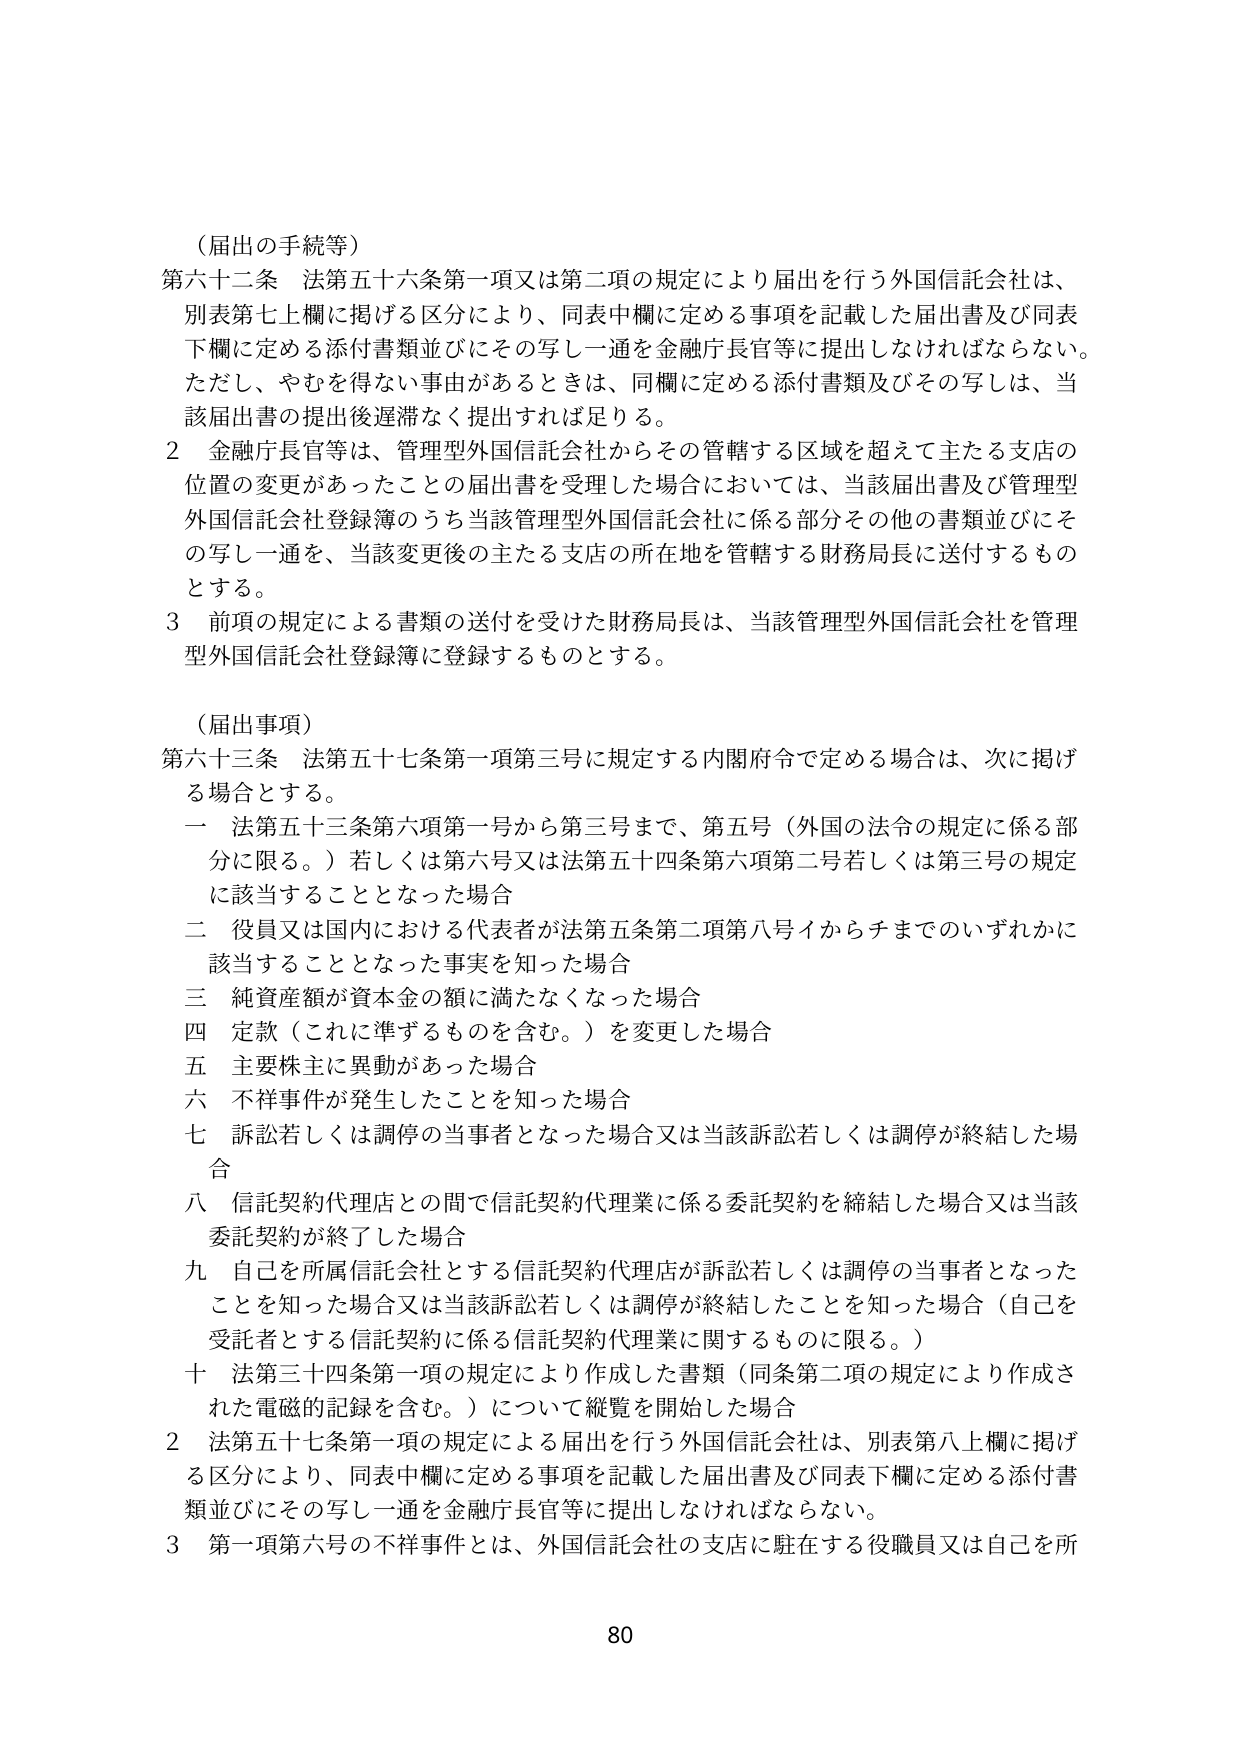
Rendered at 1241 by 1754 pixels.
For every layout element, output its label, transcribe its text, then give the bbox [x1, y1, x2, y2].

text 第六十二条 法第五十六条第一項又は第二項の規定により届出を行う外国信託会社は、別表第七上欄に掲げる区分により、同表中欄に定める事項を記載した届出書及び同表下欄に定める添付書類並びにその写し一通を金融庁長官等に提出しなければならない。ただし、やむを得ない事由があるときは、同欄に定める添付書類及びその写しは、当該届出書の提出後遅滞なく提出すれば足りる。 [161, 262, 1079, 433]
text （届出の手続等） [184, 228, 1079, 262]
text 一 法第五十三条第六項第一号から第三号まで、第五号（外国の法令の規定に係る部分に限る。）若しくは第六号又は法第五十四条第六項第二号若しくは第三号の規定に該当することとなった場合 [184, 809, 1079, 911]
text ２ 金融庁長官等は、管理型外国信託会社からその管轄する区域を超えて主たる支店の位置の変更があったことの届出書を受理した場合においては、当該届出書及び管理型外国信託会社登録簿のうち当該管理型外国信託会社に係る部分その他の書類並びにその写し一通を、当該変更後の主たる支店の所在地を管轄する財務局長に送付するものとする。 [161, 433, 1079, 604]
text 八 信託契約代理店との間で信託契約代理業に係る委託契約を締結した場合又は当該委託契約が終了した場合 [184, 1184, 1079, 1253]
text 二 役員又は国内における代表者が法第五条第二項第八号イからチまでのいずれかに該当することとなった事実を知った場合 [184, 911, 1079, 979]
text （届出事項） [184, 706, 1079, 740]
text 六 不祥事件が発生したことを知った場合 [184, 1082, 1079, 1116]
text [161, 1526, 1079, 1560]
text 七 訴訟若しくは調停の当事者となった場合又は当該訴訟若しくは調停が終結した場合 [184, 1116, 1079, 1184]
text ２ 法第五十七条第一項の規定による届出を行う外国信託会社は、別表第八上欄に掲げる区分により、同表中欄に定める事項を記載した届出書及び同表下欄に定める添付書類並びにその写し一通を金融庁長官等に提出しなければならない。 [161, 1424, 1079, 1526]
text 九 自己を所属信託会社とする信託契約代理店が訴訟若しくは調停の当事者となったことを知った場合又は当該訴訟若しくは調停が終結したことを知った場合（自己を受託者とする信託契約に係る信託契約代理業に関するものに限る。） [184, 1253, 1079, 1355]
text 五 主要株主に異動があった場合 [184, 1048, 1079, 1082]
text ３ 前項の規定による書類の送付を受けた財務局長は、当該管理型外国信託会社を管理型外国信託会社登録簿に登録するものとする。 [161, 604, 1079, 672]
text 第六十三条 法第五十七条第一項第三号に規定する内閣府令で定める場合は、次に掲げる場合とする。 [161, 740, 1079, 809]
text 十 法第三十四条第一項の規定により作成した書類（同条第二項の規定により作成された電磁的記録を含む。）について縦覧を開始した場合 [184, 1355, 1079, 1424]
text 三 純資産額が資本金の額に満たなくなった場合 [184, 979, 1079, 1014]
text 四 定款（これに準ずるものを含む。）を変更した場合 [184, 1014, 1079, 1048]
